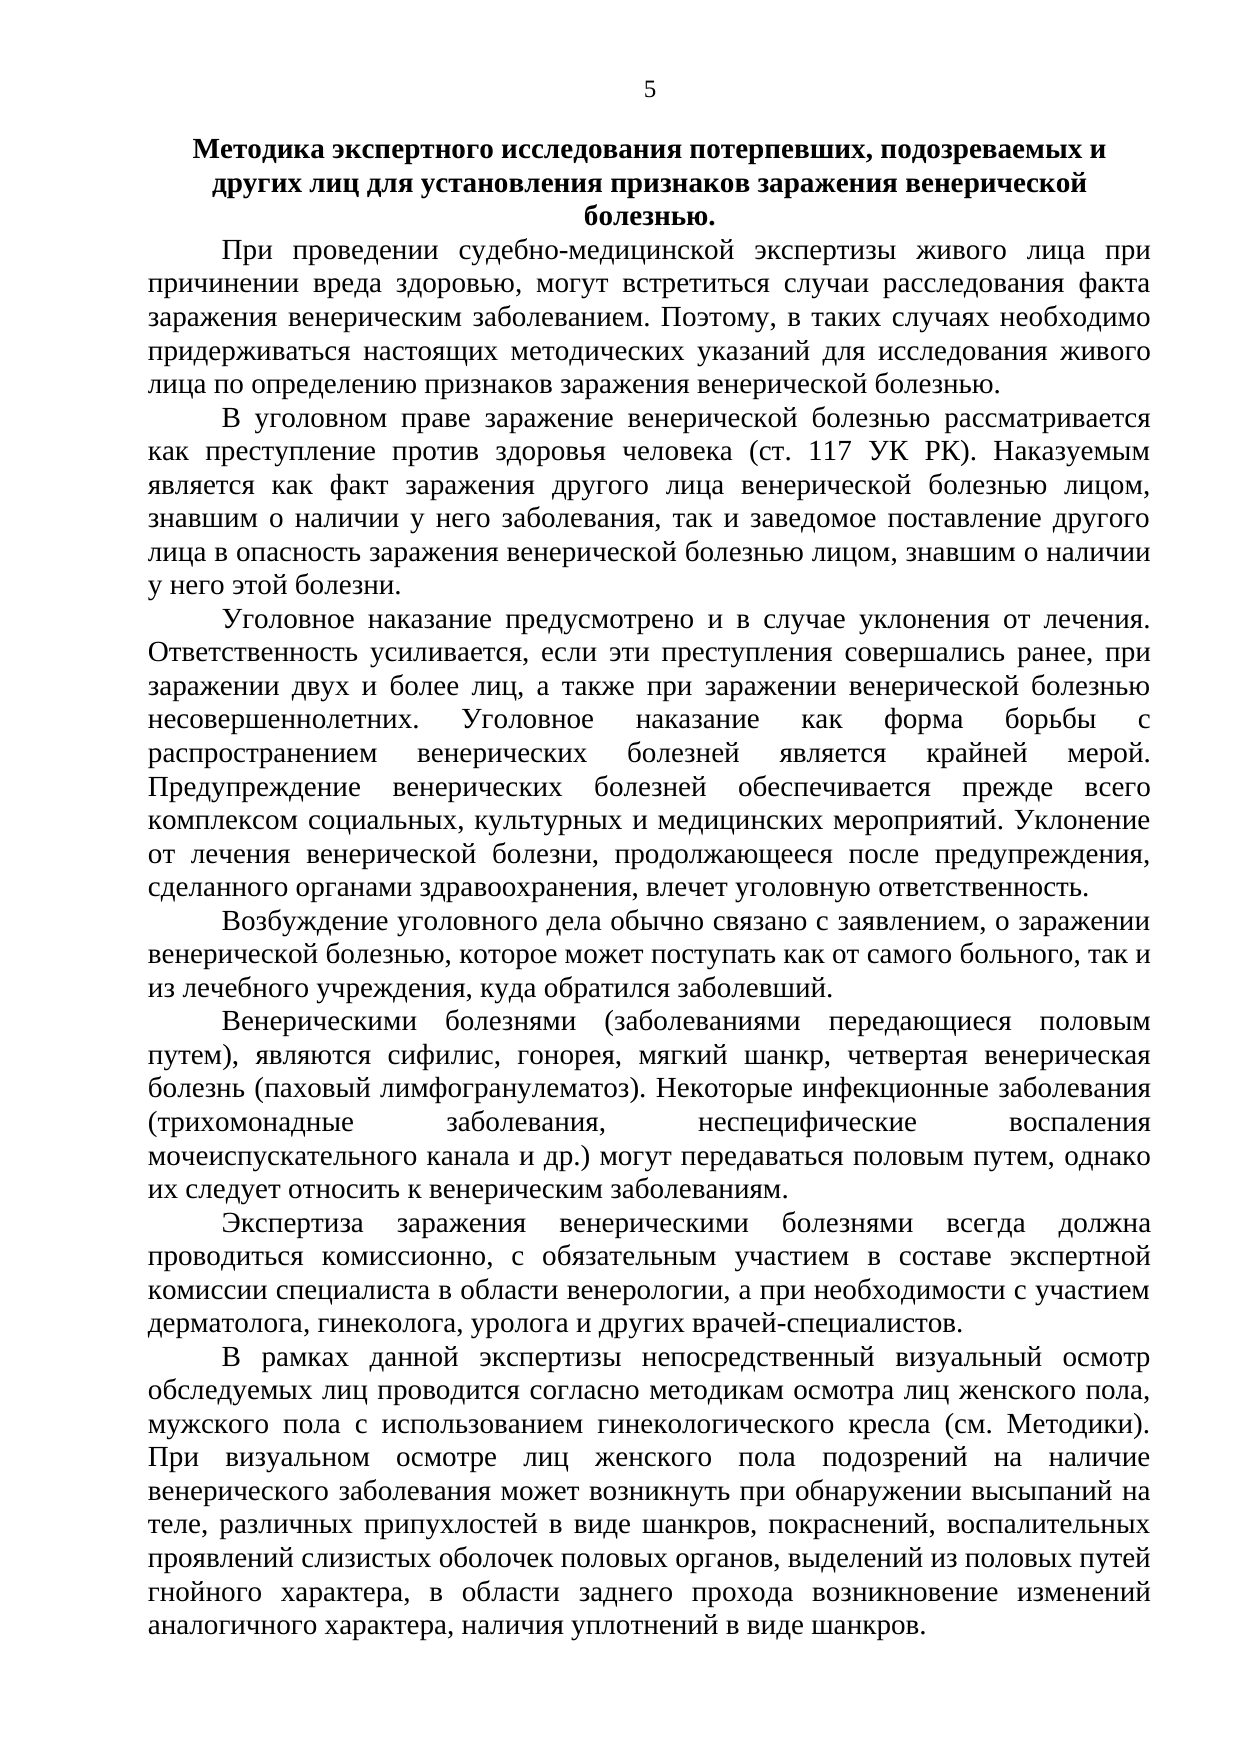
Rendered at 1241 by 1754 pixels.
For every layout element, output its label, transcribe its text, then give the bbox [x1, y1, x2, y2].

text При проведении судебно-медицинской экспертизы живого лица при причинении вреда здоровью, могут встретиться случаи расследования факта заражения венерическим заболеванием. Поэтому, в таких случаях необходимо придерживаться настоящих методических указаний для исследования живого лица по определению признаков заражения венерической болезнью. [148, 232, 1152, 400]
text Методика экспертного исследования потерпевших, подозреваемых и других лиц для установления признаков заражения венерической болезнью. [148, 131, 1152, 232]
text Экспертиза заражения венерическими болезнями всегда должна проводиться комиссионно, с обязательным участием в составе экспертной комиссии специалиста в области венерологии, а при необходимости с участием дерматолога, гинеколога, уролога и других врачей-специалистов. [148, 1205, 1152, 1339]
text Возбуждение уголовного дела обычно связано с заявлением, о заражении венерической болезнью, которое может поступать как от самого больного, так и из лечебного учреждения, куда обратился заболевший. [148, 903, 1152, 1003]
text Венерическими болезнями (заболеваниями передающиеся половым путем), являются сифилис, гонорея, мягкий шанкр, четвертая венерическая болезнь (паховый лимфогранулематоз). Некоторые инфекционные заболевания (трихомонадные заболевания, неспецифические воспаления мочеиспускательного канала и др.) могут передаваться половым путем, однако их следует относить к венерическим заболеваниям. [148, 1003, 1152, 1205]
text В рамках данной экспертизы непосредственный визуальный осмотр обследуемых лиц проводится согласно методикам осмотра лиц женского пола, мужского пола с использованием гинекологического кресла (см. Методики). При визуальном осмотре лиц женского пола подозрений на наличие венерического заболевания может возникнуть при обнаружении высыпаний на теле, различных припухлостей в виде шанкров, покраснений, воспалительных проявлений слизистых оболочек половых органов, выделений из половых путей гнойного характера, в области заднего прохода возникновение изменений аналогичного характера, наличия уплотнений в виде шанкров. [148, 1339, 1152, 1641]
text Уголовное наказание предусмотрено и в случае уклонения от лечения. Ответственность усиливается, если эти преступления совершались ранее, при заражении двух и более лиц, а также при заражении венерической болезнью несовершеннолетних. Уголовное наказание как форма борьбы с распространением венерических болезней является крайней мерой. Предупреждение венерических болезней обеспечивается прежде всего комплексом социальных, культурных и медицинских мероприятий. Уклонение от лечения венерической болезни, продолжающееся после предупреждения, сделанного органами здравоохранения, влечет уголовную ответственность. [148, 601, 1152, 903]
text В уголовном праве заражение венерической болезнью рассматривается как преступление против здоровья человека (ст. 117 УК РК). Наказуемым является как факт заражения другого лица венерической болезнью лицом, знавшим о наличии у него заболевания, так и заведомое поставление другого лица в опасность заражения венерической болезнью лицом, знавшим о наличии у него этой болезни. [148, 400, 1152, 601]
